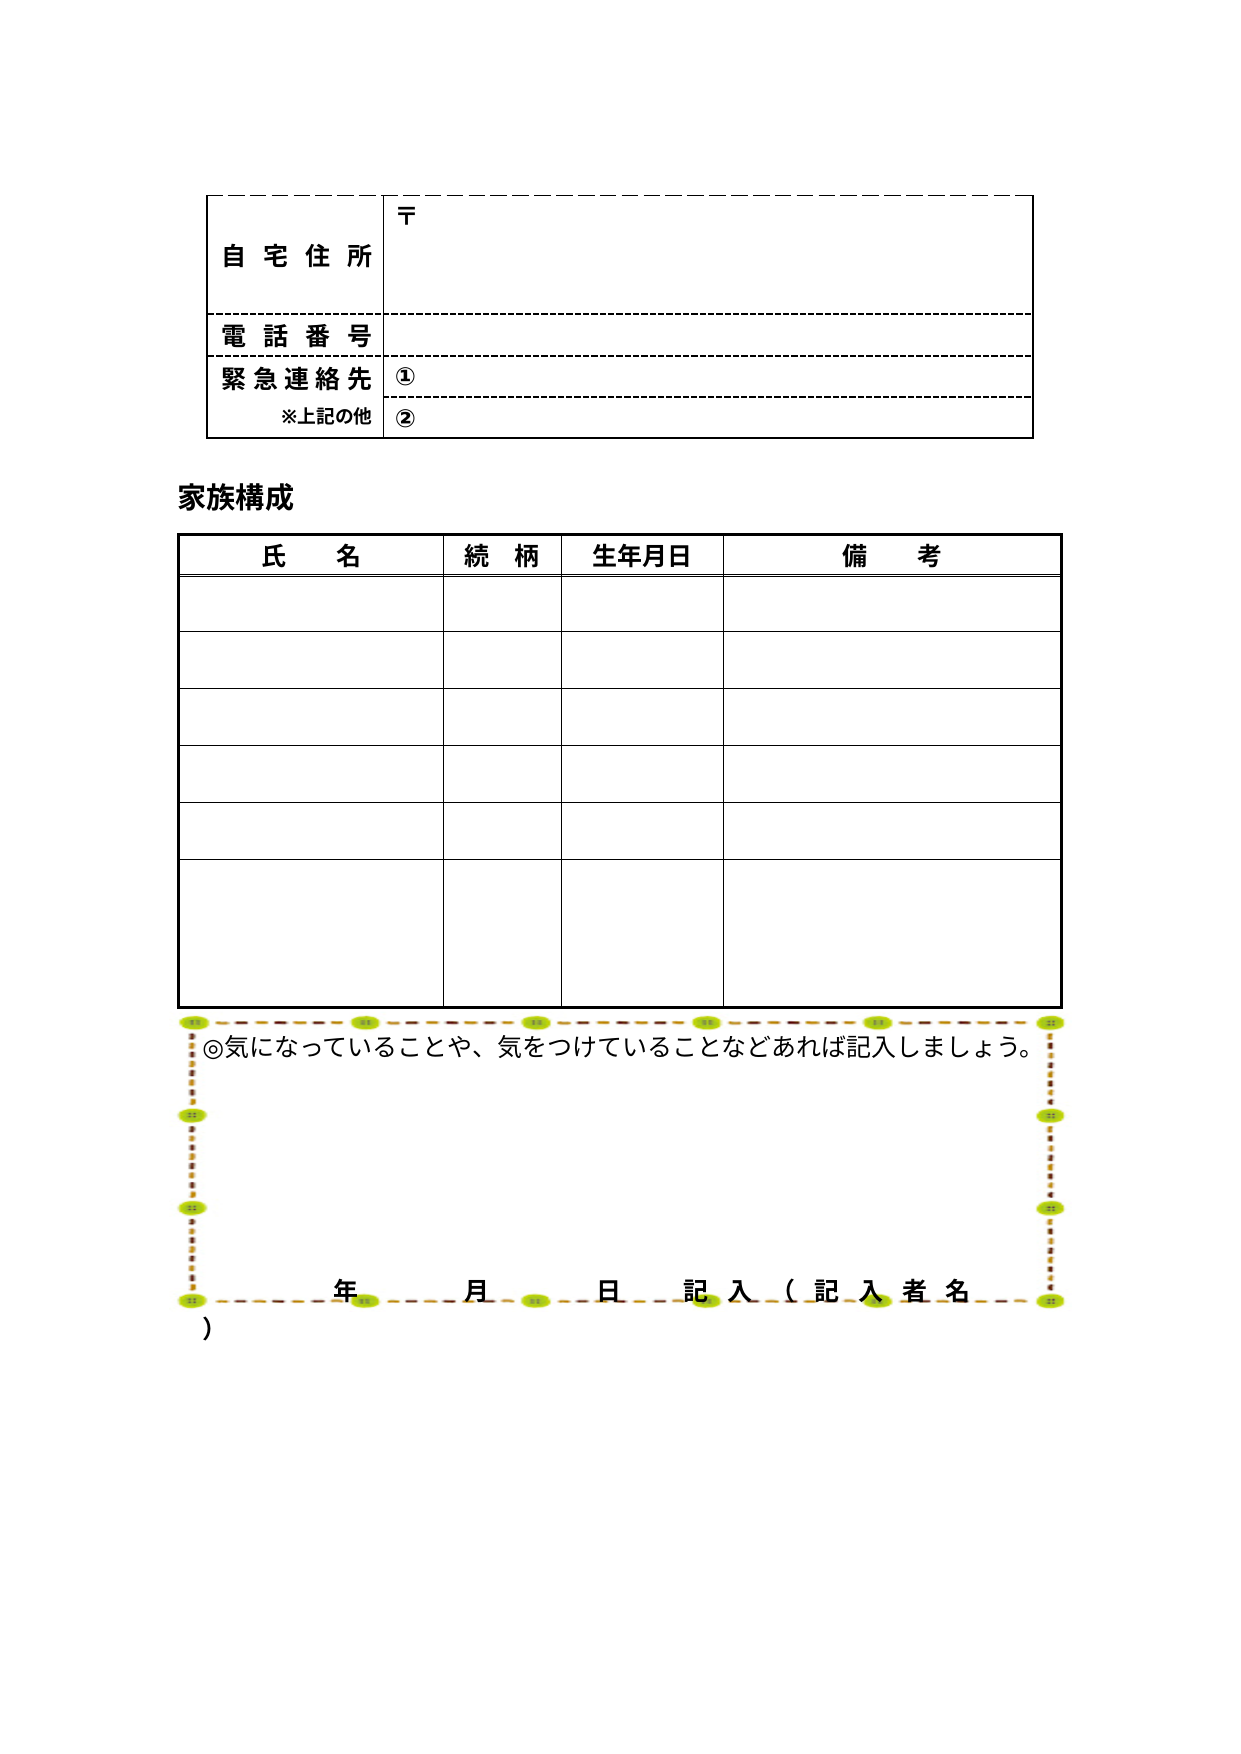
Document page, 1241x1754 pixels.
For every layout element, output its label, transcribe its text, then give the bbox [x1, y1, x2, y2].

table_cell [180, 860, 443, 1006]
table_cell 自宅住所 [208, 195, 383, 313]
table_cell [180, 803, 443, 858]
table_cell [724, 860, 1060, 1006]
table_cell 〒 [384, 195, 1032, 313]
table_cell [444, 689, 561, 744]
table_cell [444, 746, 561, 802]
table_cell [724, 577, 1060, 631]
table_cell ① [384, 355, 1032, 396]
table_cell [180, 577, 443, 631]
table_cell [384, 313, 1032, 354]
table_cell [180, 632, 443, 688]
table_cell [724, 803, 1060, 858]
table_cell [724, 746, 1060, 802]
text 家族構成 [177, 458, 1063, 533]
table_cell 緊急連絡先 ※上記の他 [208, 355, 383, 437]
table_cell 電話番号 [208, 313, 383, 354]
table_cell [444, 860, 561, 1006]
table_cell [724, 689, 1060, 744]
table_cell [562, 860, 723, 1006]
table_cell [180, 746, 443, 802]
table_header 氏 名 [180, 536, 443, 574]
table_cell [444, 577, 561, 631]
table_cell [562, 577, 723, 631]
text 年 月 日 記入（記入者名 ） [177, 1271, 971, 1346]
table_cell [724, 632, 1060, 688]
table_cell [562, 803, 723, 858]
table_cell [444, 632, 561, 688]
table_cell [444, 803, 561, 858]
table_cell [180, 689, 443, 744]
table_cell [562, 746, 723, 802]
table_header 備 考 [724, 536, 1060, 574]
table_cell ② [384, 396, 1032, 437]
table_cell [562, 689, 723, 744]
table_header 続 柄 [444, 536, 561, 574]
picture [170, 1012, 1071, 1312]
table_cell [562, 632, 723, 688]
table_header 生年月日 [562, 536, 723, 574]
